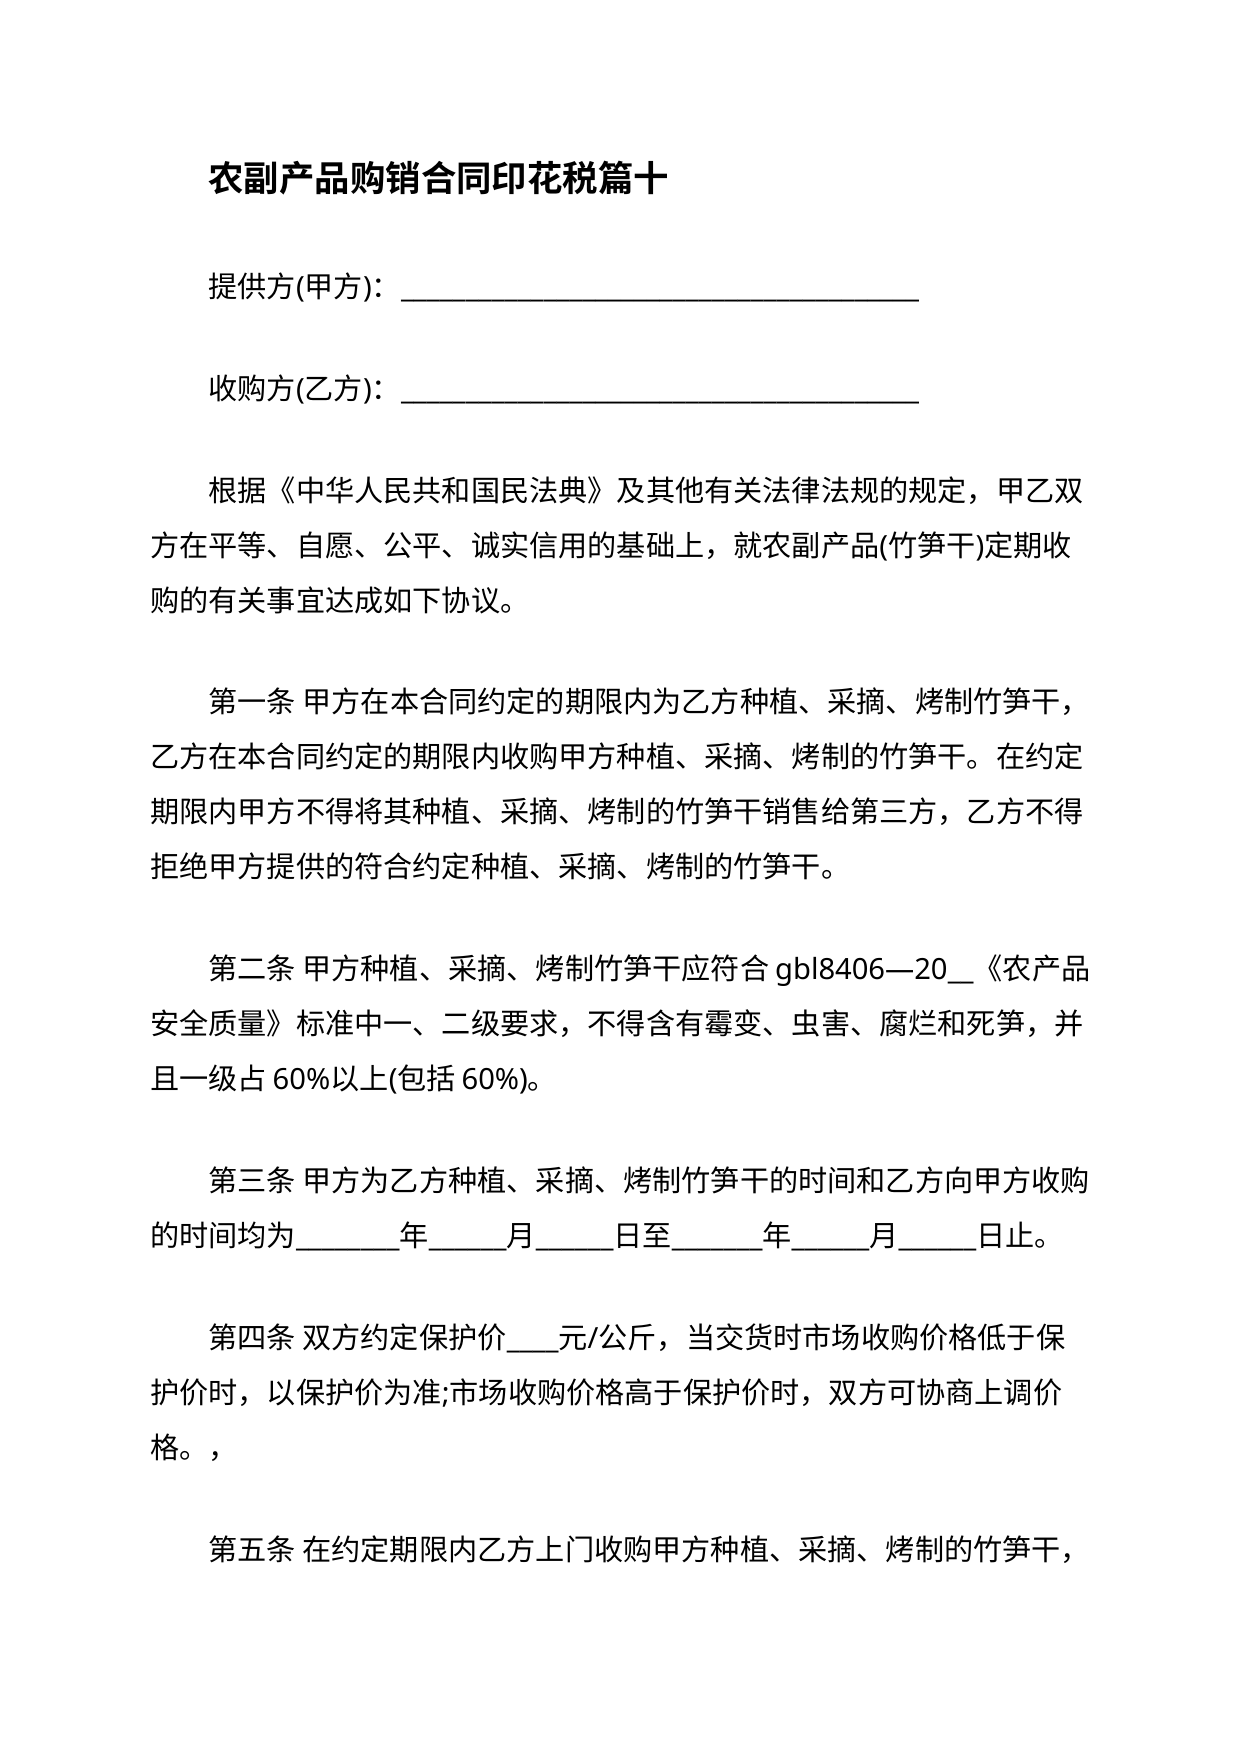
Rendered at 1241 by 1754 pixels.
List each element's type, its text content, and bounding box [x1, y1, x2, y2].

text 第四条 双方约定保护价____元/公斤，当交货时市场收购价格低于保护价时，以保护价为准;市场收购价格高于保护价时，双方可协商上调价格。， [150, 1314, 1090, 1467]
text 第一条 甲方在本合同约定的期限内为乙方种植、采摘、烤制竹笋干，乙方在本合同约定的期限内收购甲方种植、采摘、烤制的竹笋干。在约定期限内甲方不得将其种植、采摘、烤制的竹笋干销售给第三方，乙方不得拒绝甲方提供的符合约定种植、采摘、烤制的竹笋干。 [150, 679, 1090, 886]
text 第二条 甲方种植、采摘、烤制竹笋干应符合gbl8406—20__《农产品安全质量》标准中一、二级要求，不得含有霉变、虫害、腐烂和死笋，并且一级占60%以上(包括60%)。 [150, 946, 1090, 1098]
text 根据《中华人民共和国民法典》及其他有关法律法规的规定，甲乙双方在平等、自愿、公平、诚实信用的基础上，就农副产品(竹笋干)定期收购的有关事宜达成如下协议。 [150, 467, 1090, 619]
text 农副产品购销合同印花税篇十 [150, 150, 1090, 201]
text 提供方(甲方)：________________________________________ [150, 263, 1090, 306]
text 收购方(乙方)：________________________________________ [150, 365, 1090, 408]
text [150, 1526, 1090, 1568]
text 第三条 甲方为乙方种植、采摘、烤制竹笋干的时间和乙方向甲方收购的时间均为________年______月______日至_______年______月______日止。 [150, 1157, 1090, 1255]
